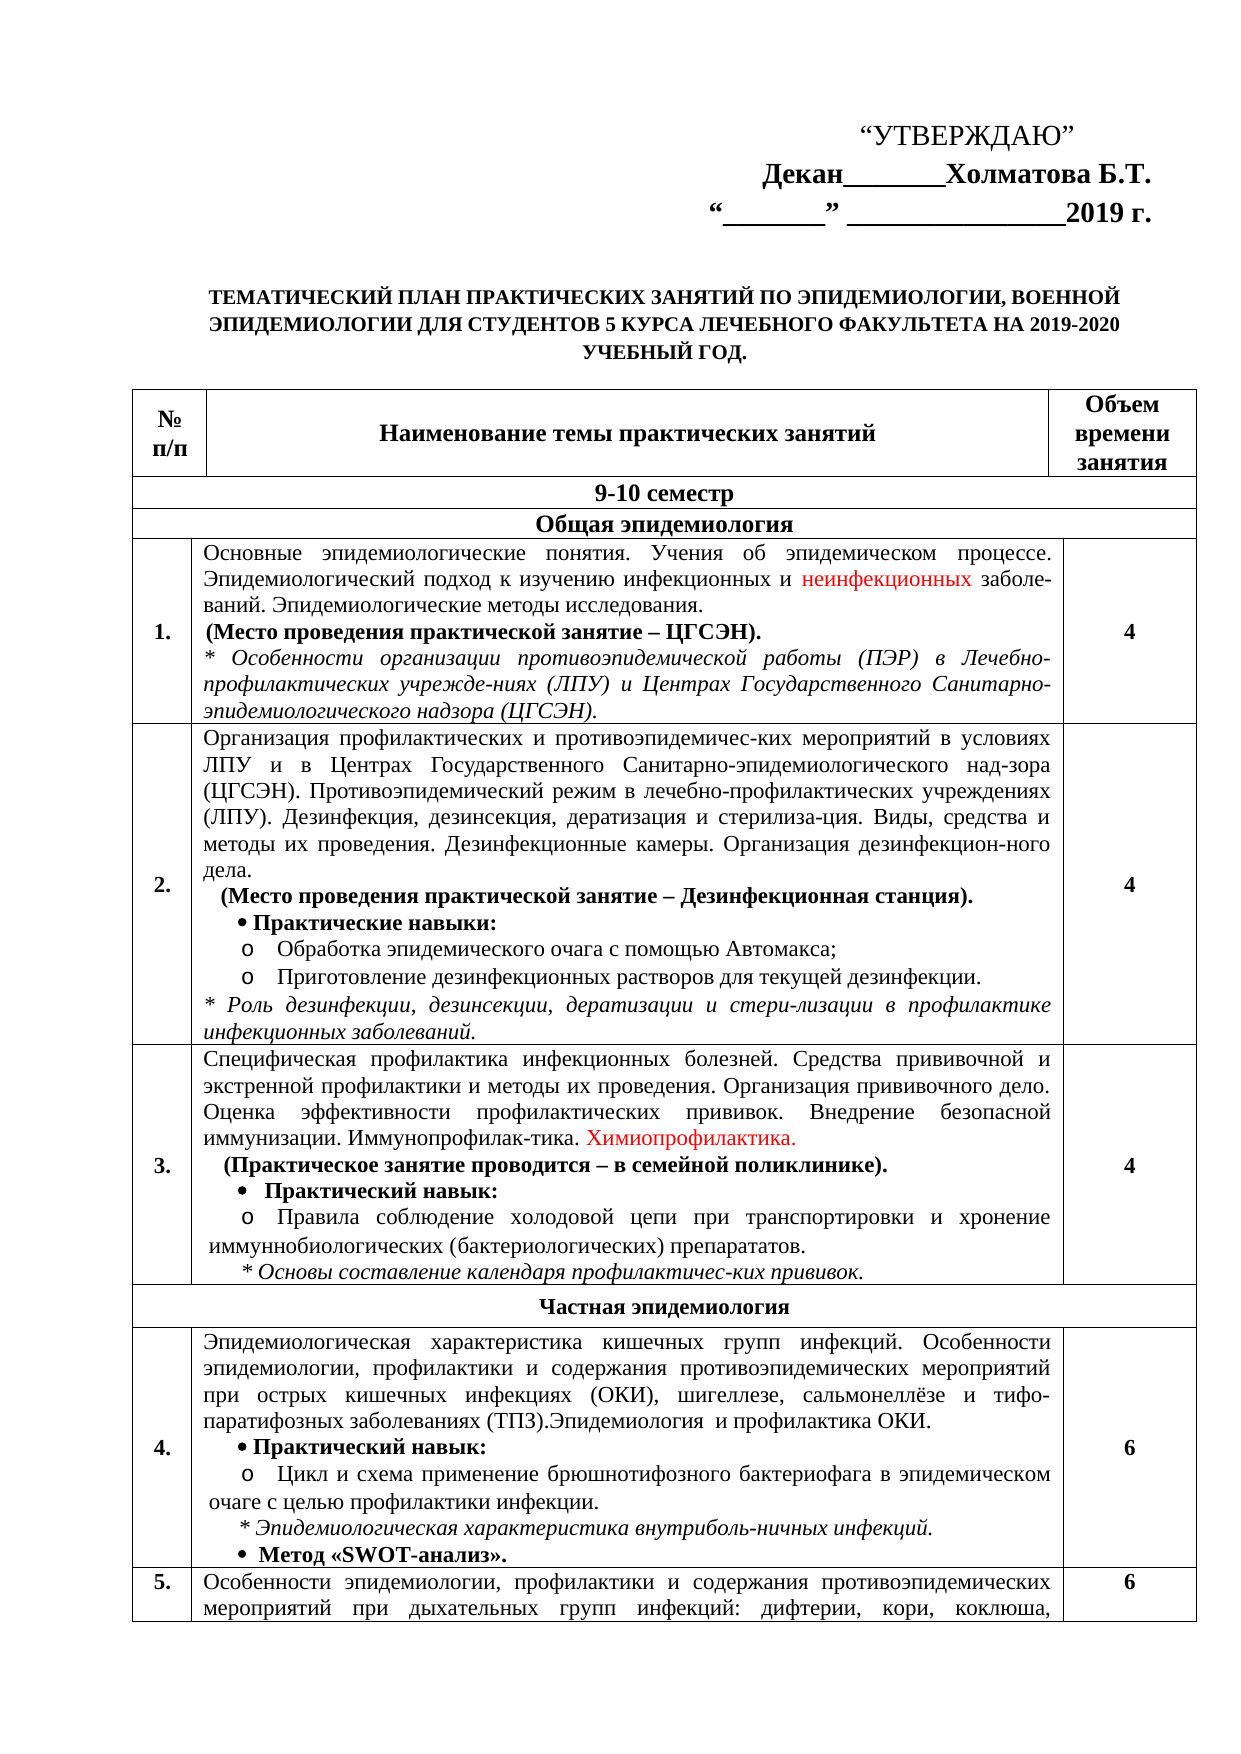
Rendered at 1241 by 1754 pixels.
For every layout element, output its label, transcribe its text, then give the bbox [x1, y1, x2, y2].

table_header № п/п [133, 390, 206, 476]
table_cell 4 [1064, 1045, 1196, 1284]
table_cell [192, 1568, 1063, 1621]
text “УТВЕРЖДАЮ” [177, 118, 1152, 152]
table_cell Общая эпидемиология [133, 509, 1196, 538]
table_cell Специфическая профилактика инфекционных болезней. Средства прививочной и экстренной профилактики и методы их проведения. Организация прививочного дело. Оценка эффективности профилактических прививок. Внедрение безопасной иммунизации. Иммунопрофилак-тика. Химиопрофилактика. (Практическое занятие проводится – в семейной поликлинике). Практический навык: Правила соблюдение холодовой цепи при транспортировки и хронение иммуннобиологических (бактериологических) препарататов. * Основы составление календаря профилактичес-ких прививок. [192, 1045, 1063, 1284]
table_cell 4 [1064, 539, 1196, 723]
table_cell 6 [1064, 1568, 1196, 1621]
table_cell 3. [133, 1045, 191, 1284]
text “_______” _______________2019 г. [177, 195, 1152, 229]
table_header Наименование темы практических занятий [207, 390, 1048, 476]
table_cell Частная эпидемиология [133, 1285, 1196, 1327]
table_cell 4 [1064, 724, 1196, 1044]
table_cell Организация профилактических и противоэпидемичес-ких мероприятий в условиях ЛПУ и в Центрах Государственного Санитарно-эпидемиологического над-зора (ЦГСЭН). Противоэпидемический режим в лечебно-профилактических учреждениях (ЛПУ). Дезинфекция, дезинсекция, дератизация и стерилиза-ция. Виды, средства и методы их проведения. Дезинфекционные камеры. Организация дезинфекцион-ного дела. (Место проведения практической занятие – Дезинфекционная станция). Практические навыки: Обработка эпидемического очага с помощью Автомакса; Приготовление дезинфекционных растворов для текущей дезинфекции. * Роль дезинфекции, дезинсекции, дератизации и стери-лизации в профилактике инфекционных заболеваний. [192, 724, 1063, 1044]
text ТЕМАТИЧЕСКИЙ ПЛАН ПРАКТИЧЕСКИХ ЗАНЯТИЙ ПО ЭПИДЕМИОЛОГИИ, ВОЕННОЙ ЭПИДЕМИОЛОГИИ ДЛЯ СТУДЕНТОВ 5 КУРСА ЛЕЧЕБНОГО ФАКУЛЬТЕТА НА 2019-2020 УЧЕБНЫЙ ГОД. [177, 285, 1152, 364]
table_header Объем времени занятия [1049, 390, 1196, 476]
table_cell Основные эпидемиологические понятия. Учения об эпидемическом процессе. Эпидемиологический подход к изучению инфекционных и неинфекционных заболе-ваний. Эпидемиологические методы исследования. (Место проведения практической занятие – ЦГСЭН). * Особенности организации противоэпидемической работы (ПЭР) в Лечебно-профилактических учрежде-ниях (ЛПУ) и Центрах Государственного Санитарно-эпидемиологического надзора (ЦГСЭН). [192, 539, 1063, 723]
table_cell 2. [133, 724, 191, 1044]
table_cell Эпидемиологическая характеристика кишечных групп инфекций. Особенности эпидемиологии, профилактики и содержания противоэпидемических мероприятий при острых кишечных инфекциях (ОКИ), шигеллезе, сальмонеллёзе и тифо-паратифозных заболеваниях (ТПЗ).Эпидемиология и профилактика ОКИ. Практический навык: Цикл и схема применение брюшнотифозного бактериофага в эпидемическом очаге с целью профилактики инфекции. * Эпидемиологическая характеристика внутриболь-ничных инфекций. Метод «SWOT-анализ». [192, 1328, 1063, 1567]
table_cell 4. [133, 1328, 191, 1567]
table_cell 5. [133, 1568, 191, 1621]
table_cell 9-10 семестр [133, 477, 1196, 508]
table_cell 1. [133, 539, 191, 723]
table_cell 6 [1064, 1328, 1196, 1567]
text Декан_______Холматова Б.Т. [177, 157, 1152, 190]
